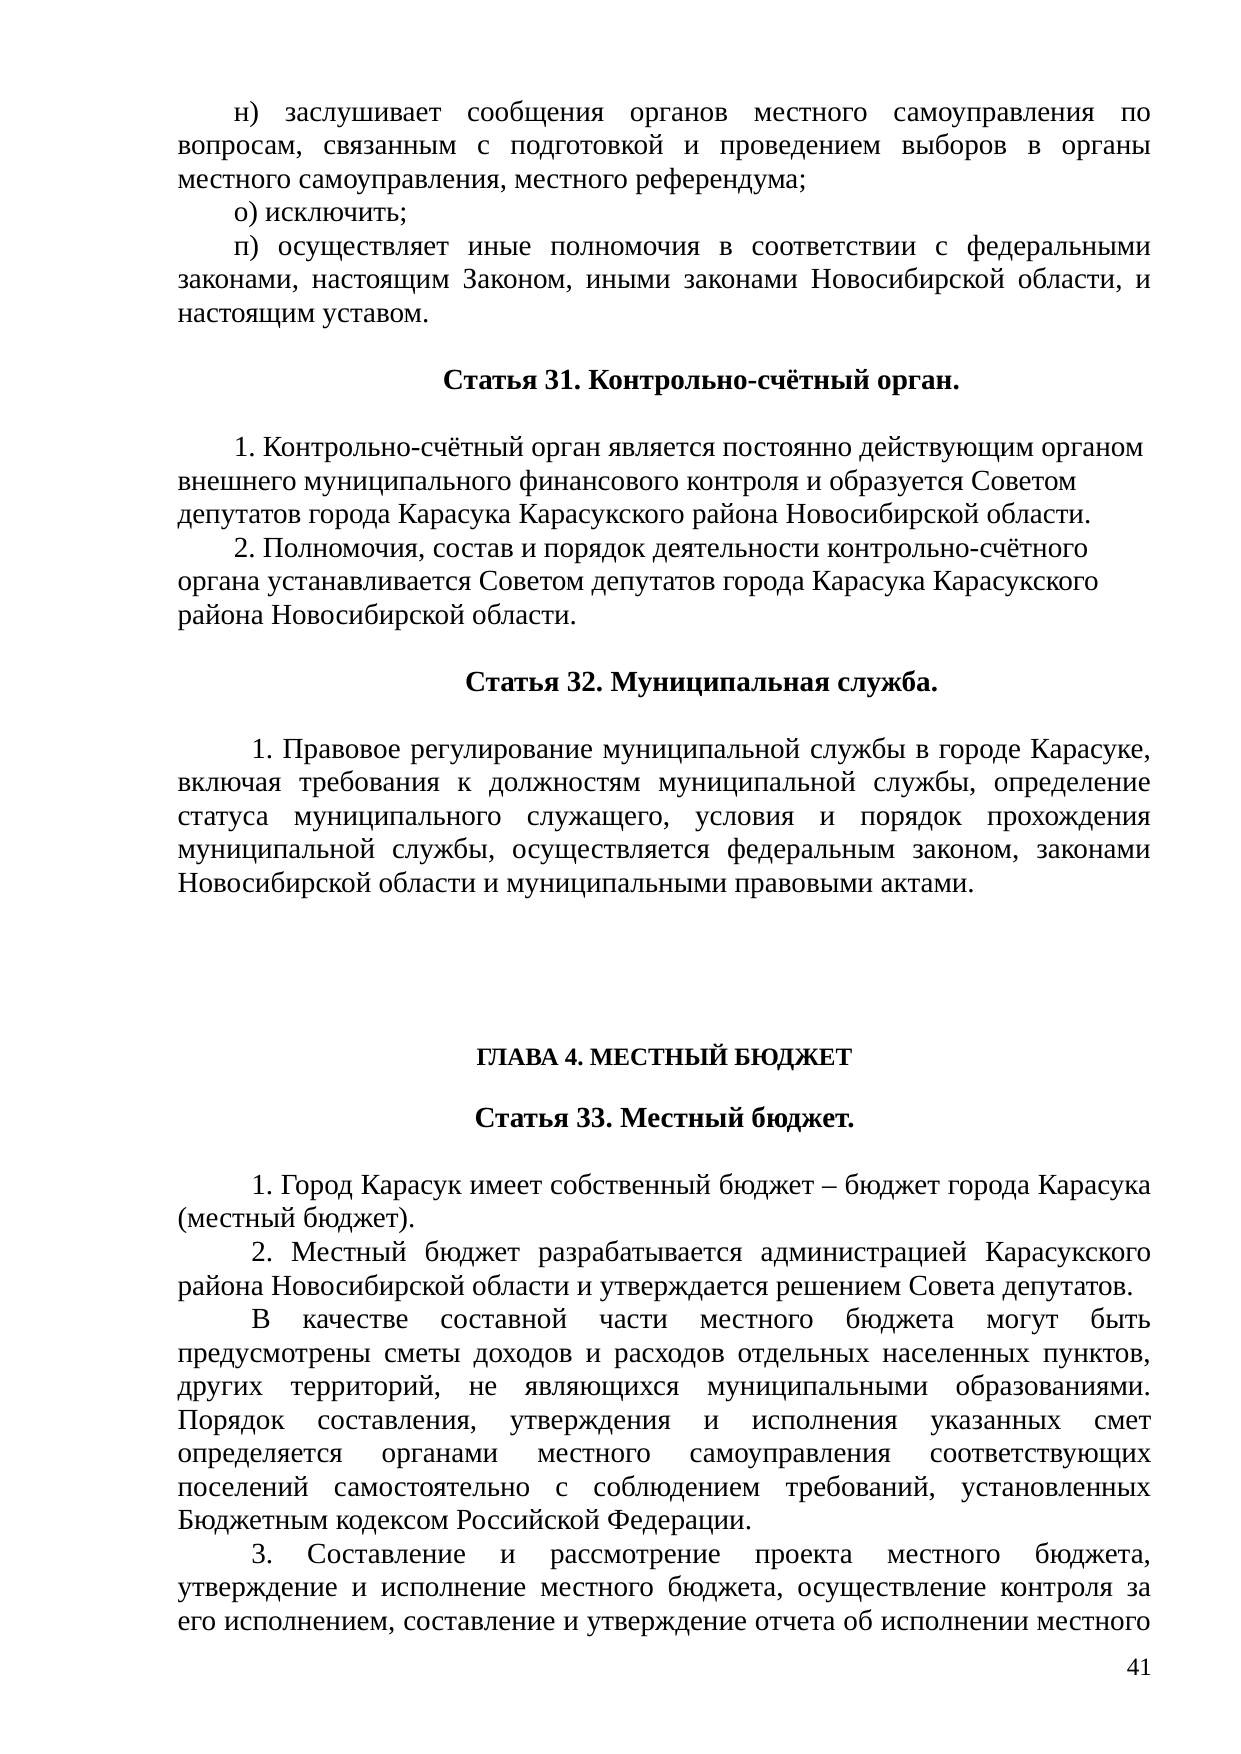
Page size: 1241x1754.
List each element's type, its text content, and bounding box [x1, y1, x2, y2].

text Статья 32. Муниципальная служба. [177, 664, 1152, 697]
text 2. Местный бюджет разрабатывается администрацией Карасукского района Новосибирской области и утверждается решением Совета депутатов. [177, 1234, 1152, 1301]
text о) исключить; [177, 194, 1152, 228]
text п) осуществляет иные полномочия в соответствии с федеральными законами, настоящим Законом, иными законами Новосибирской области, и настоящим уставом. [177, 228, 1152, 328]
text Статья 31. Контрольно-счётный орган. [177, 362, 1152, 396]
text 1. Контрольно-счётный орган является постоянно действующим органом внешнего муниципального финансового контроля и образуется Советом депутатов города Карасука Карасукского района Новосибирской области. [177, 429, 1152, 530]
text В качестве составной части местного бюджета могут быть предусмотрены сметы доходов и расходов отдельных населенных пунктов, других территорий, не являющихся муниципальными образованиями. Порядок составления, утверждения и исполнения указанных смет определяется органами местного самоуправления соответствующих поселений самостоятельно с соблюдением требований, установленных Бюджетным кодексом Российской Федерации. [177, 1301, 1152, 1536]
text ГЛАВА 4. МЕСТНЫЙ БЮДЖЕТ [177, 1042, 1152, 1071]
text н) заслушивает сообщения органов местного самоуправления по вопросам, связанным с подготовкой и проведением выборов в органы местного самоуправления, местного референдума; [177, 94, 1152, 194]
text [177, 1536, 1152, 1637]
text 2. Полномочия, состав и порядок деятельности контрольно-счётного органа устанавливается Советом депутатов города Карасука Карасукского района Новосибирской области. [177, 530, 1152, 630]
text 1. Город Карасук имеет собственный бюджет – бюджет города Карасука (местный бюджет). [177, 1167, 1152, 1234]
text 1. Правовое регулирование муниципальной службы в городе Карасуке, включая требования к должностям муниципальной службы, определение статуса муниципального служащего, условия и порядок прохождения муниципальной службы, осуществляется федеральным законом, законами Новосибирской области и муниципальными правовыми актами. [177, 731, 1152, 899]
text Статья 33. Местный бюджет. [177, 1100, 1152, 1133]
